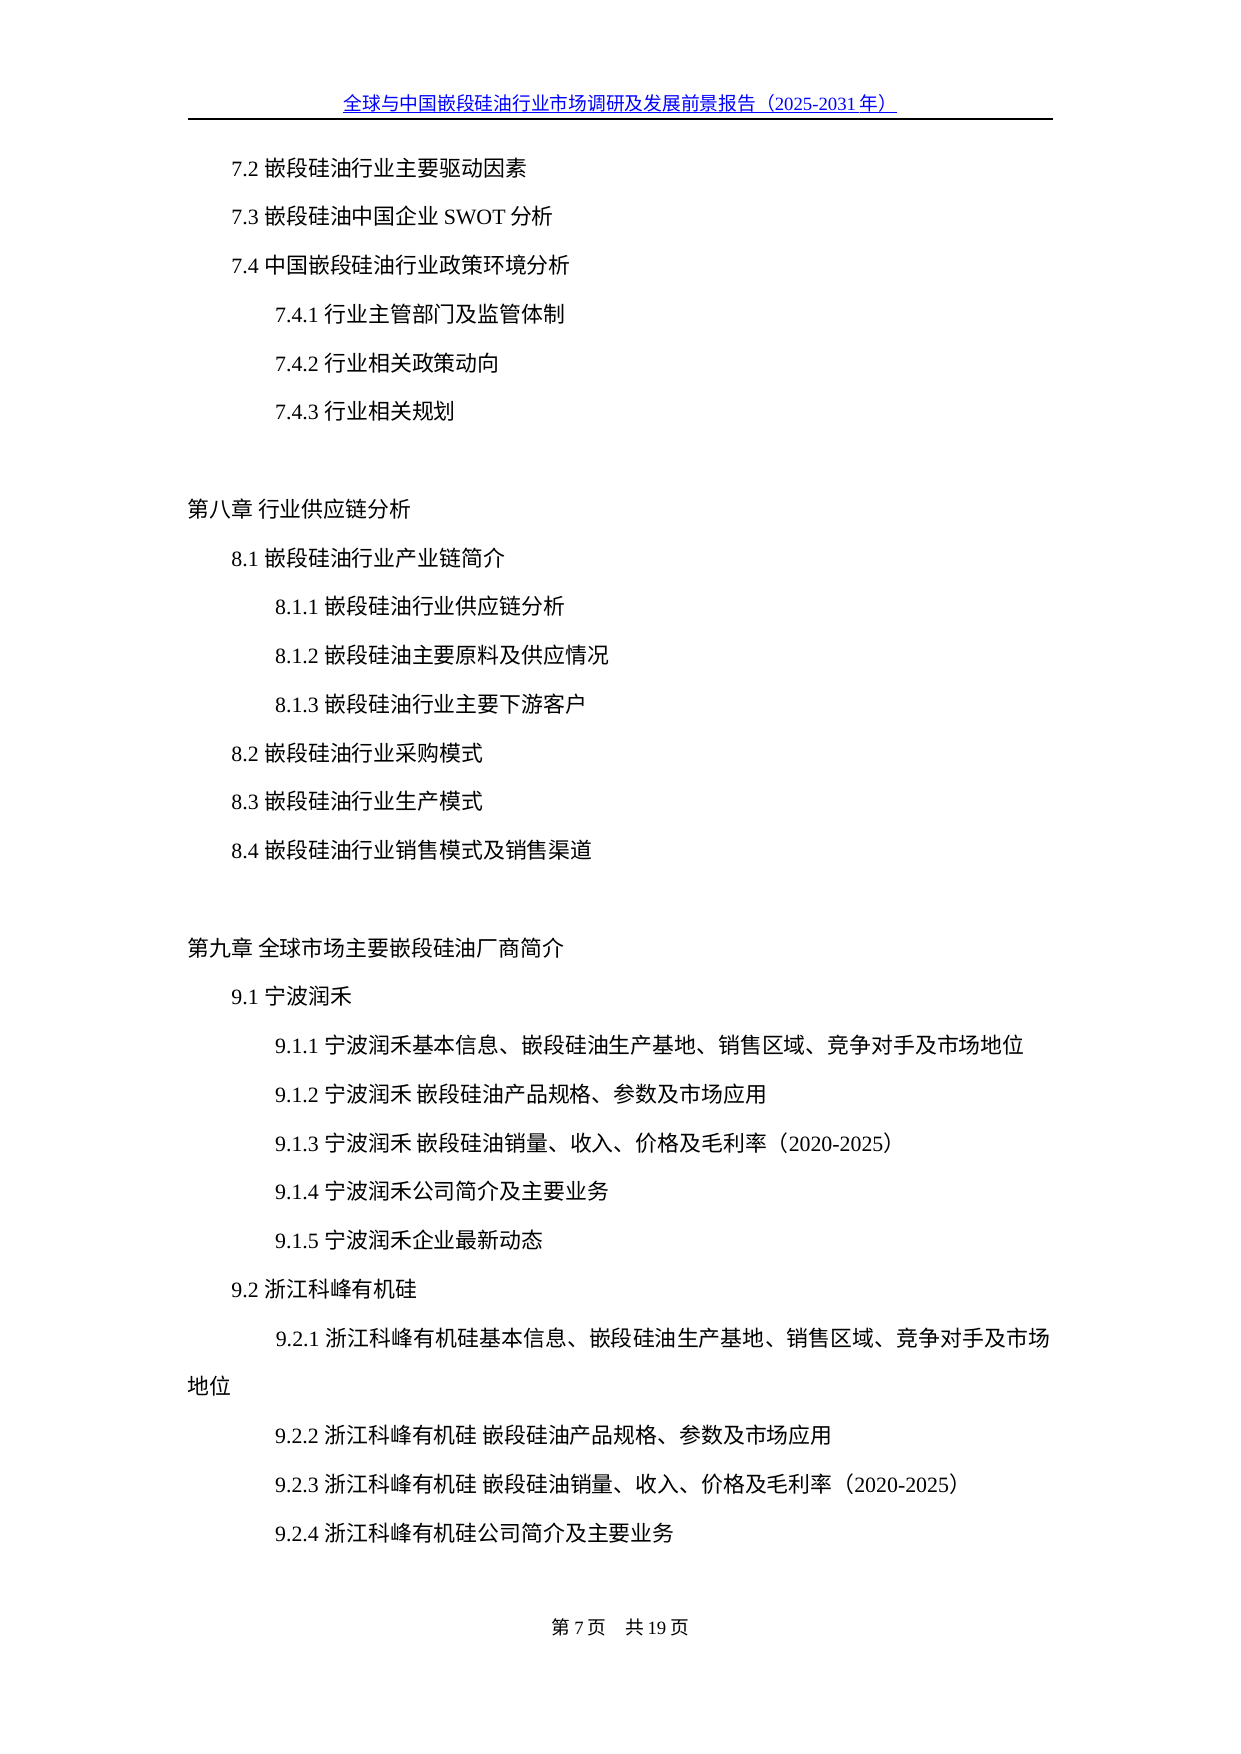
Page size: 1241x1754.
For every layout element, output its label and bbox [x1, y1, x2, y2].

text [187, 150, 1053, 1548]
